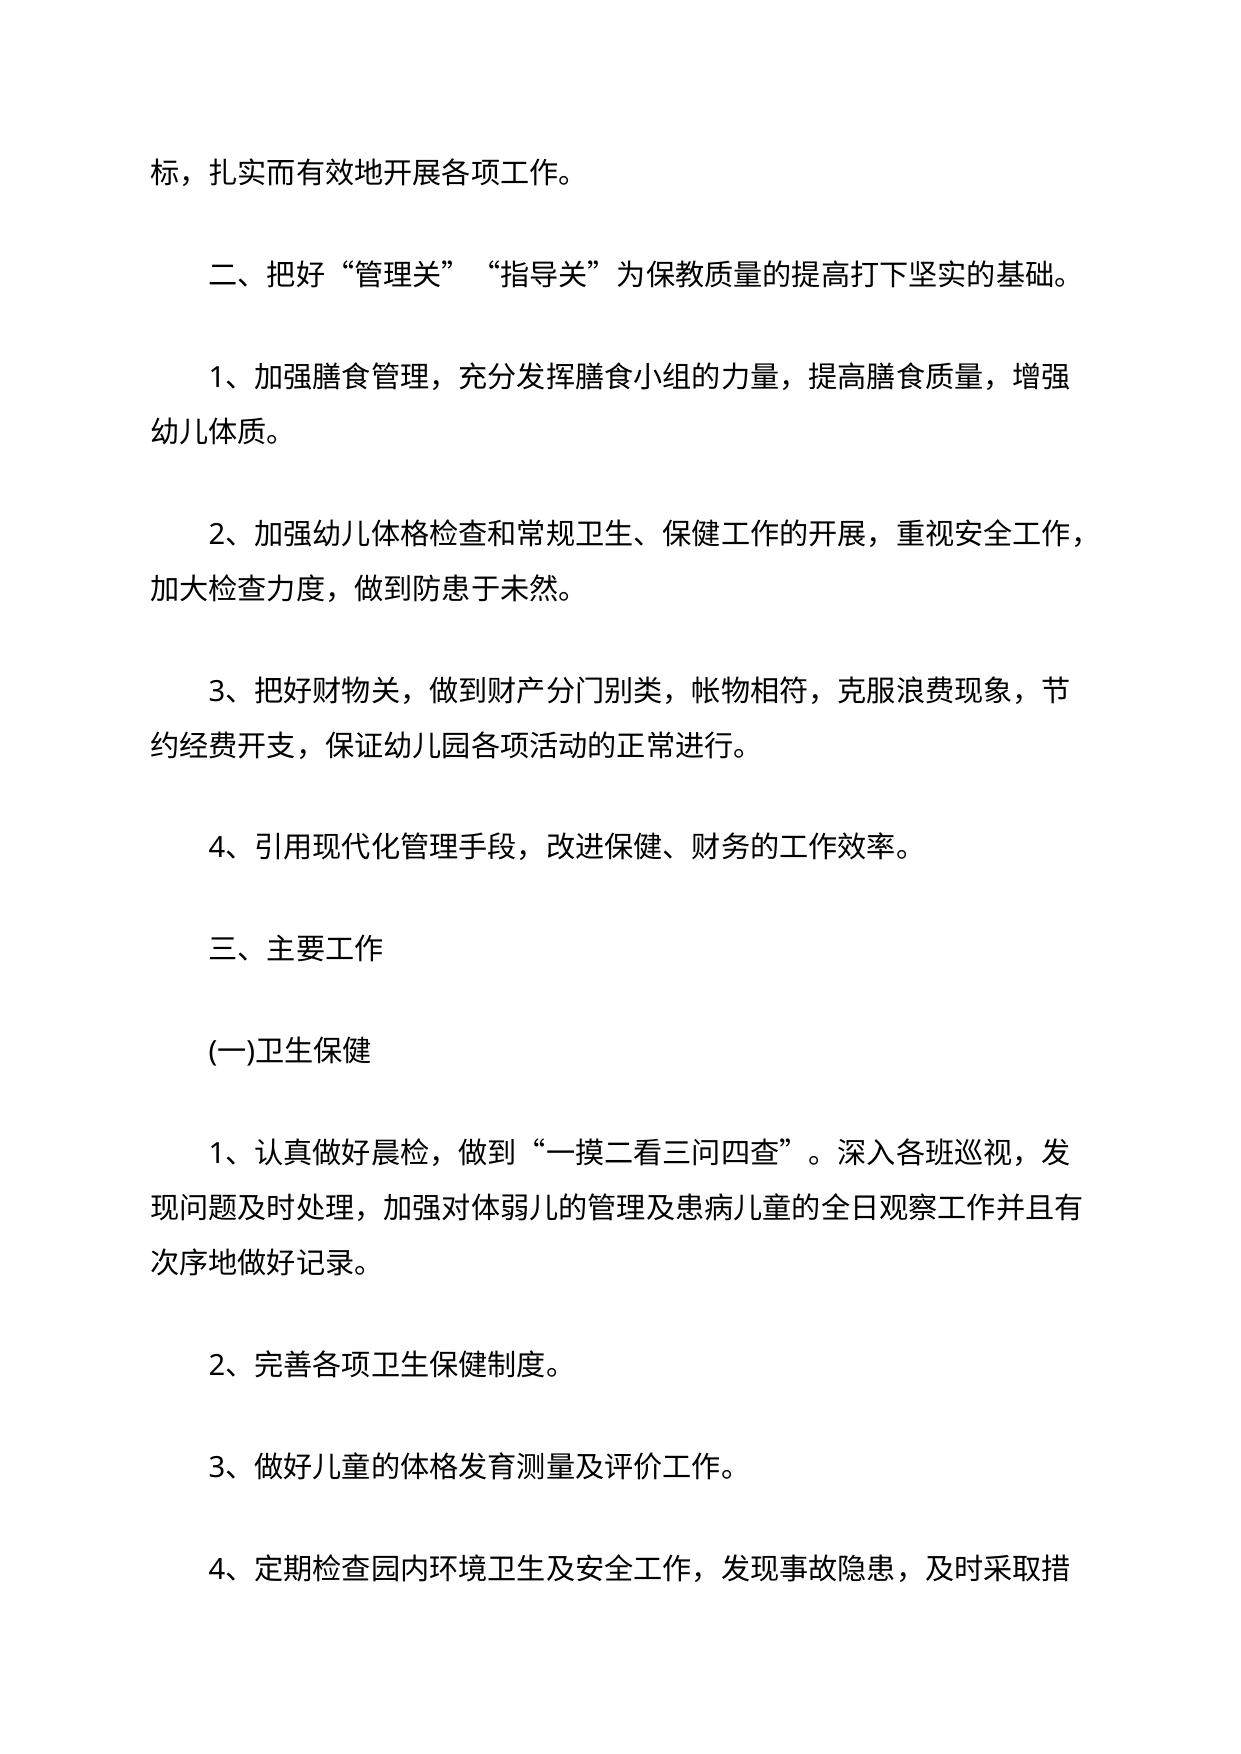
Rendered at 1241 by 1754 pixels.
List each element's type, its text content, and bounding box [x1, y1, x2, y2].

text (一)卫生保健 [150, 1028, 1090, 1070]
text 2、完善各项卫生保健制度。 [150, 1341, 1090, 1384]
text 二、把好“管理关”“指导关”为保教质量的提高打下坚实的基础。 [150, 252, 1090, 294]
text 2、加强幼儿体格检查和常规卫生、保健工作的开展，重视安全工作，加大检查力度，做到防患于未然。 [150, 510, 1090, 608]
text 3、做好儿童的体格发育测量及评价工作。 [150, 1443, 1090, 1486]
text 3、把好财物关，做到财产分门别类，帐物相符，克服浪费现象，节约经费开支，保证幼儿园各项活动的正常进行。 [150, 667, 1090, 764]
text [150, 150, 1090, 192]
text 1、认真做好晨检，做到“一摸二看三问四查”。深入各班巡视，发现问题及时处理，加强对体弱儿的管理及患病儿童的全日观察工作并且有次序地做好记录。 [150, 1129, 1090, 1282]
text 4、引用现代化管理手段，改进保健、财务的工作效率。 [150, 824, 1090, 866]
text 1、加强膳食管理，充分发挥膳食小组的力量，提高膳食质量，增强幼儿体质。 [150, 353, 1090, 451]
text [150, 1545, 1090, 1588]
text 三、主要工作 [150, 926, 1090, 968]
